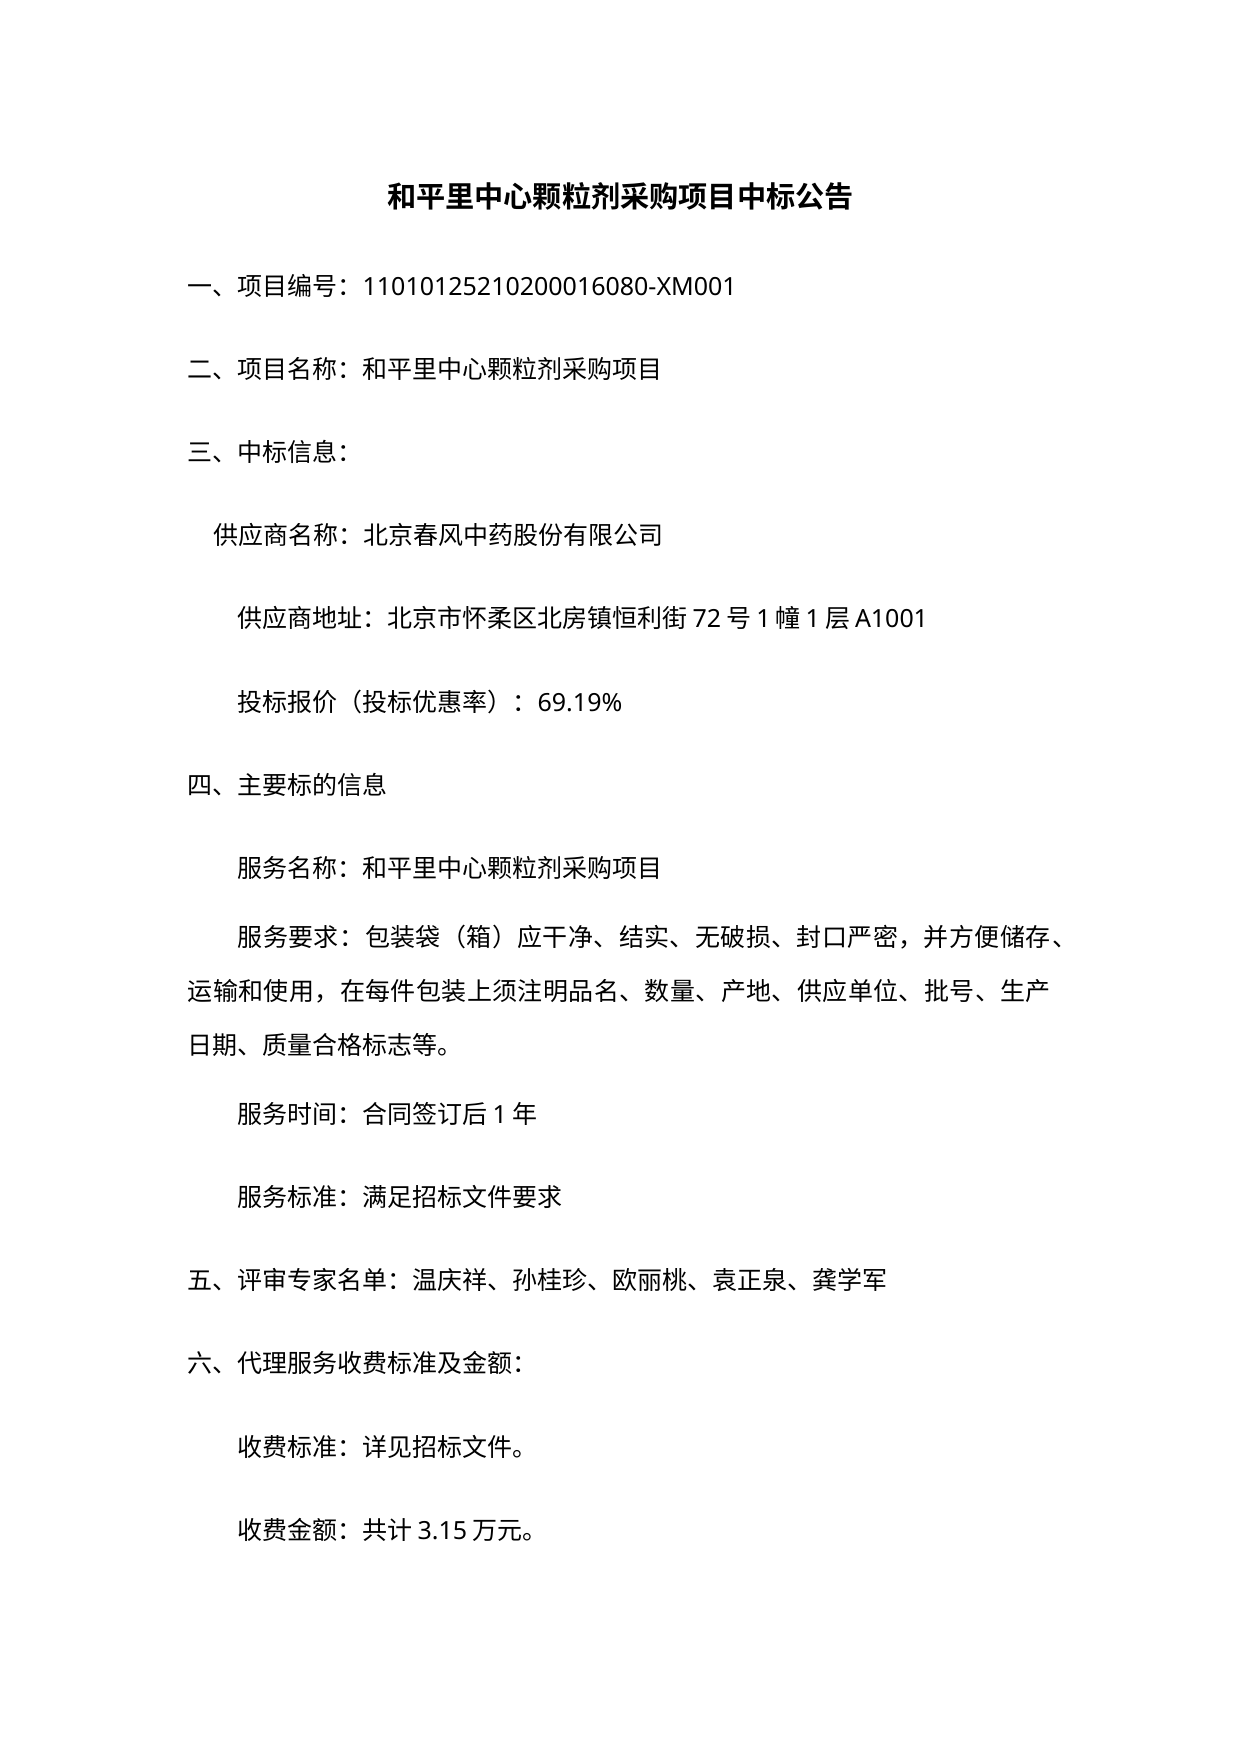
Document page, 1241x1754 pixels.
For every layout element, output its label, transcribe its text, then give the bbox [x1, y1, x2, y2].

text 二、项目名称：和平里中心颗粒剂采购项目 [187, 335, 1053, 400]
text 一、项目编号：11010125210200016080-XM001 [187, 252, 1053, 317]
text 六、代理服务收费标准及金额： [187, 1329, 1053, 1394]
text 服务名称：和平里中心颗粒剂采购项目 [187, 834, 1053, 899]
text 服务要求：包装袋（箱）应干净、结实、无破损、封口严密，并方便储存、运输和使用，在每件包装上须注明品名、数量、产地、供应单位、批号、生产日期、质量合格标志等。 [187, 917, 1053, 1062]
text 投标报价（投标优惠率）：69.19% [187, 668, 1053, 733]
text 供应商地址：北京市怀柔区北房镇恒利街72号1幢1层A1001 [187, 584, 1053, 649]
text 服务时间：合同签订后1年 [187, 1080, 1053, 1145]
text 四、主要标的信息 [187, 751, 1053, 816]
text 三、中标信息： [187, 418, 1053, 483]
text 服务标准：满足招标文件要求 [187, 1163, 1053, 1228]
text 供应商名称：北京春风中药股份有限公司 [187, 501, 1053, 566]
text 收费金额：共计3.15万元。 [187, 1496, 1053, 1561]
text 五、评审专家名单：温庆祥、孙桂珍、欧丽桃、袁正泉、龚学军 [187, 1246, 1053, 1311]
text 和平里中心颗粒剂采购项目中标公告 [187, 162, 1053, 227]
text 收费标准：详见招标文件。 [187, 1413, 1053, 1478]
